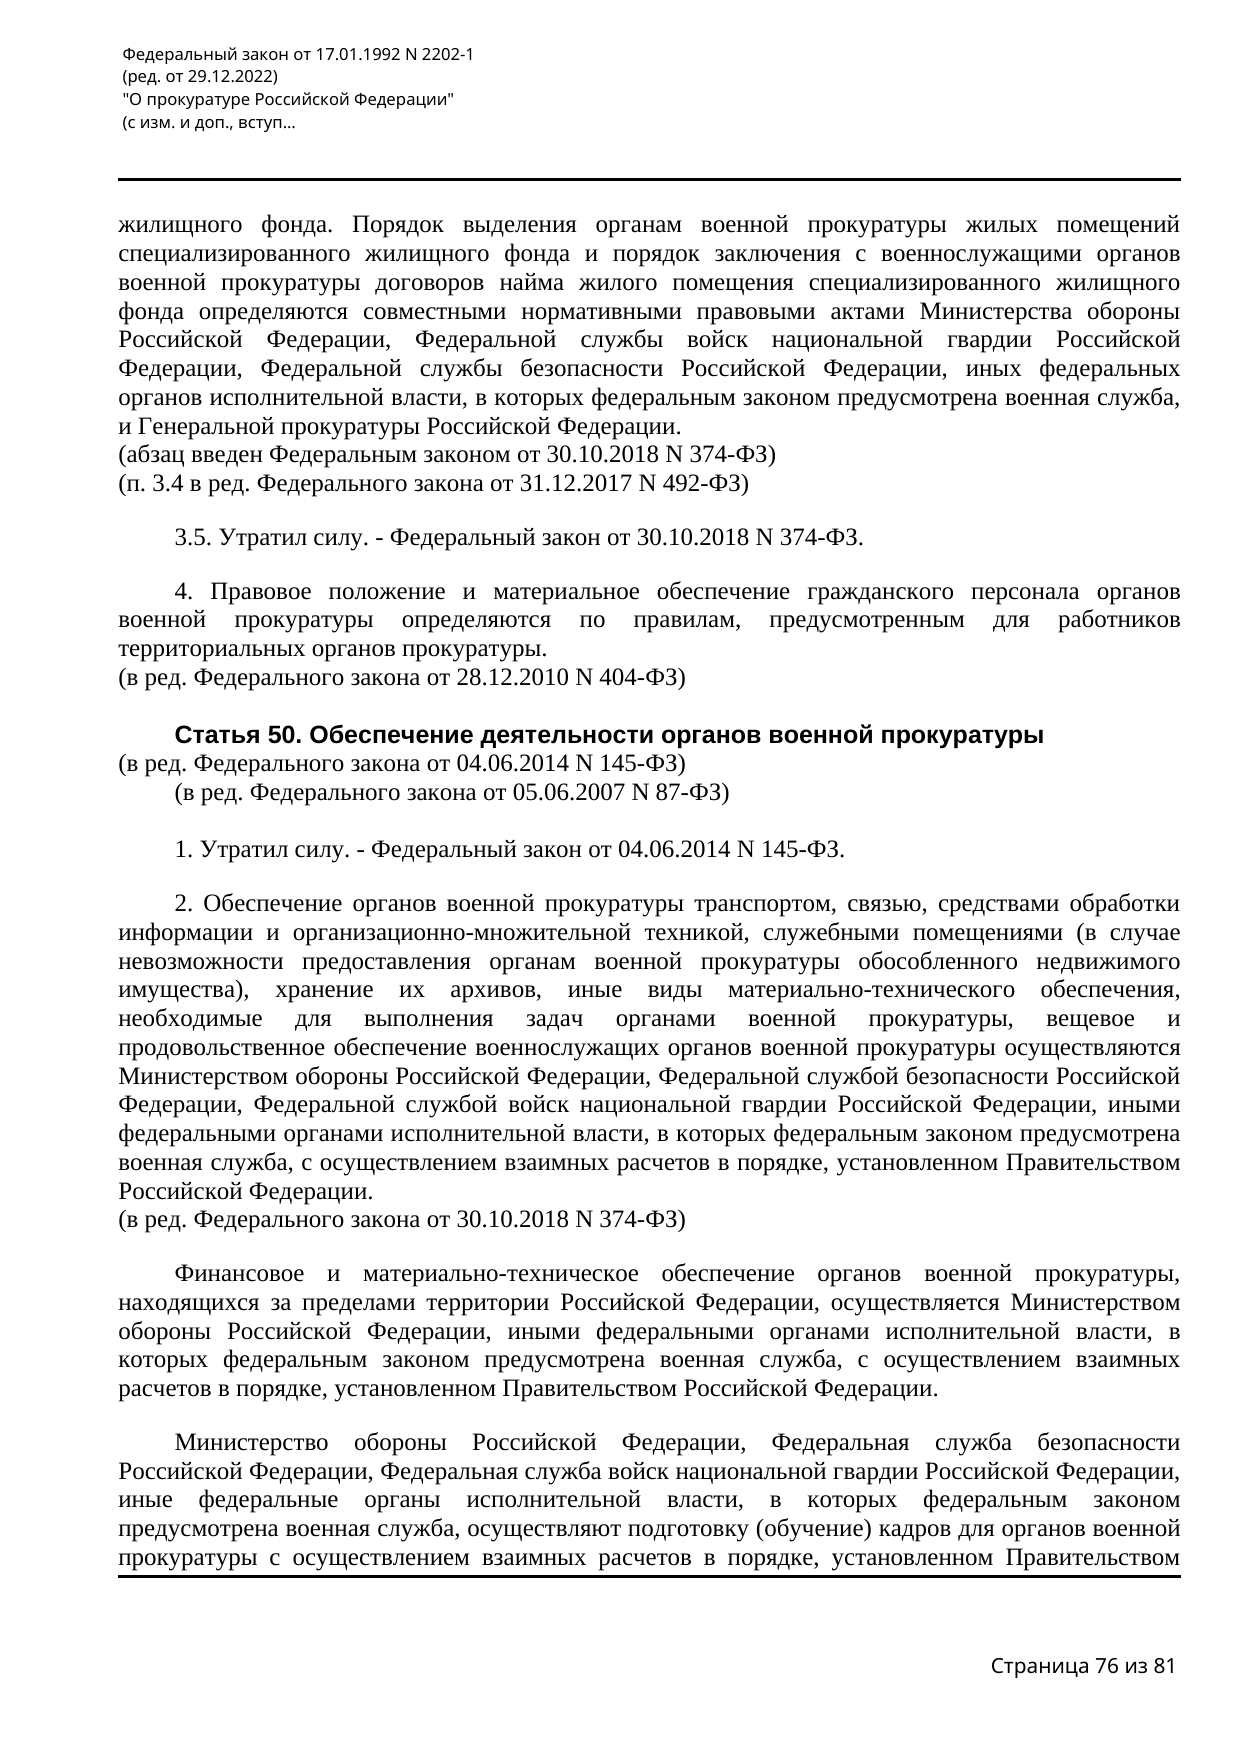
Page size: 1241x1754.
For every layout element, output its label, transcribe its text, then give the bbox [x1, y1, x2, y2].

text 4. Правовое положение и материальное обеспечение гражданского персонала органов военной прокуратуры определяются по правилам, предусмотренным для работников территориальных органов прокуратуры. [118, 576, 1181, 662]
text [118, 209, 1181, 439]
text (в ред. Федерального закона от 30.10.2018 N 374-ФЗ) [118, 1204, 1181, 1233]
text (п. 3.4 в ред. Федерального закона от 31.12.2017 N 492-ФЗ) [118, 468, 1181, 497]
text Финансовое и материально-техническое обеспечение органов военной прокуратуры, находящихся за пределами территории Российской Федерации, осуществляется Министерством обороны Российской Федерации, иными федеральными органами исполнительной власти, в которых федеральным законом предусмотрена военная служба, с осуществлением взаимных расчетов в порядке, установленном Правительством Российской Федерации. [118, 1258, 1181, 1402]
text (в ред. Федерального закона от 05.06.2007 N 87-ФЗ) [118, 777, 1181, 806]
text 3.5. Утратил силу. - Федеральный закон от 30.10.2018 N 374-ФЗ. [118, 522, 1181, 551]
text (в ред. Федерального закона от 28.12.2010 N 404-ФЗ) [118, 662, 1181, 691]
text (абзац введен Федеральным законом от 30.10.2018 N 374-ФЗ) [118, 439, 1181, 468]
text 1. Утратил силу. - Федеральный закон от 04.06.2014 N 145-ФЗ. [118, 834, 1181, 863]
text 2. Обеспечение органов военной прокуратуры транспортом, связью, средствами обработки информации и организационно-множительной техникой, служебными помещениями (в случае невозможности предоставления органам военной прокуратуры обособленного недвижимого имущества), хранение их архивов, иные виды материально-технического обеспечения, необходимые для выполнения задач органами военной прокуратуры, вещевое и продовольственное обеспечение военнослужащих органов военной прокуратуры осуществляются Министерством обороны Российской Федерации, Федеральной службой безопасности Российской Федерации, Федеральной службой войск национальной гвардии Российской Федерации, иными федеральными органами исполнительной власти, в которых федеральным законом предусмотрена военная служба, с осуществлением взаимных расчетов в порядке, установленном Правительством Российской Федерации. [118, 888, 1181, 1204]
title Статья 50. Обеспечение деятельности органов военной прокуратуры [118, 719, 1181, 748]
text (в ред. Федерального закона от 04.06.2014 N 145-ФЗ) [118, 748, 1181, 777]
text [118, 1427, 1181, 1571]
